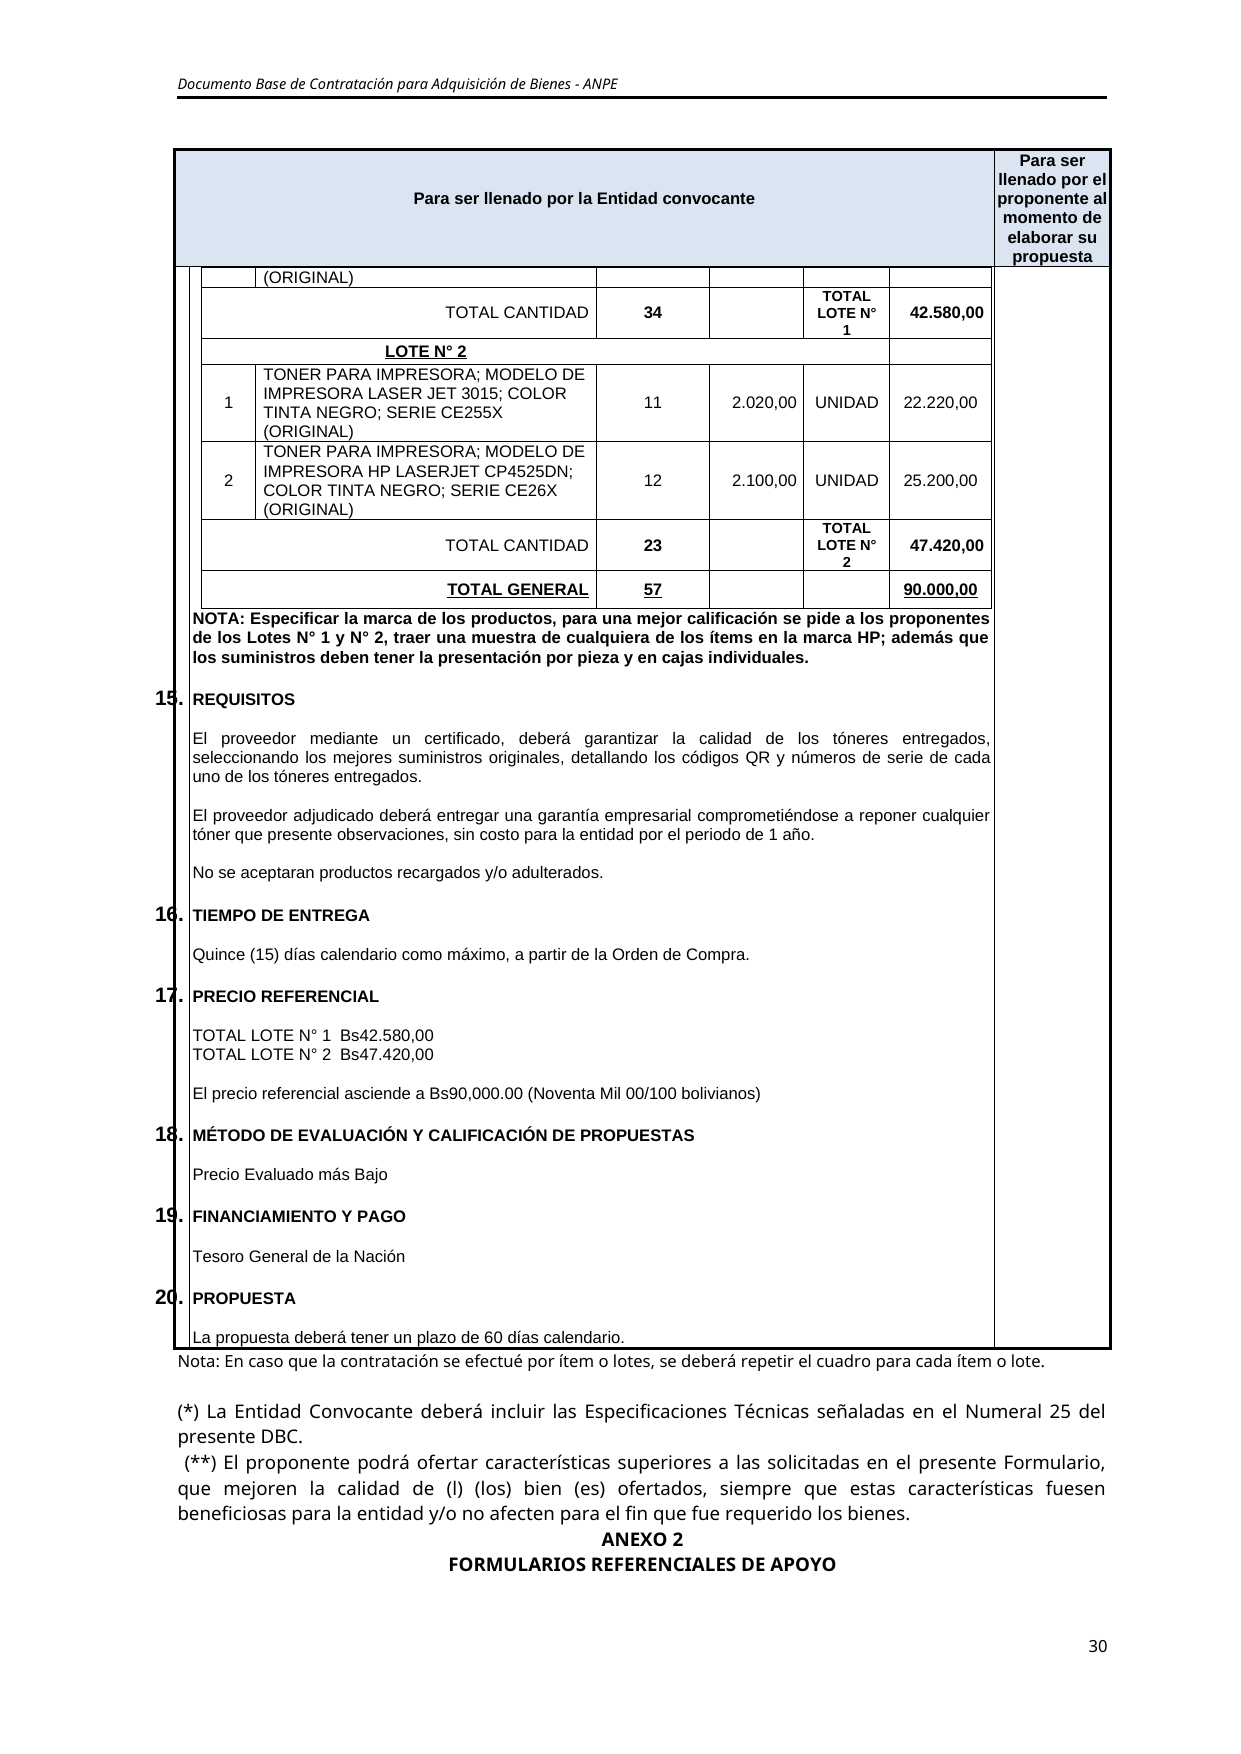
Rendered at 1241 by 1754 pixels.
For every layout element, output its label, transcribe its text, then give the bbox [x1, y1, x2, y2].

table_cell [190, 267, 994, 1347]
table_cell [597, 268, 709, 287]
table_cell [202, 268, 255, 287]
text ANEXO 2 [177, 1526, 1107, 1551]
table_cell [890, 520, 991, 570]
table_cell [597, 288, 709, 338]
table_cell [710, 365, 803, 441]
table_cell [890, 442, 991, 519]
text (*) La Entidad Convocante deberá incluir las Especificaciones Técnicas señaladas en el Numeral 25 del presente DBC. [177, 1398, 1107, 1449]
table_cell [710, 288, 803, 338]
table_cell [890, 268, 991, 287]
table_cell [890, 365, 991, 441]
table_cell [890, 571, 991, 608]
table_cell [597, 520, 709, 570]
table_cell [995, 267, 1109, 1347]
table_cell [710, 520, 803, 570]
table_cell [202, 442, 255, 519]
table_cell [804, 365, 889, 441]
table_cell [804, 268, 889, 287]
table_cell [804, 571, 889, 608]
text (**) El proponente podrá ofertar características superiores a las solicitadas en el presente Formulario, que mejoren la calidad de (l) (los) bien (es) ofertados, siempre que estas características fuesen beneficiosas para la entidad y/o no afecten para el fin que fue requerido los bienes. [177, 1449, 1107, 1526]
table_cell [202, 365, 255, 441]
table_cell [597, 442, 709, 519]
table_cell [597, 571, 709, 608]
text FORMULARIOS REFERENCIALES DE APOYO [177, 1551, 1107, 1577]
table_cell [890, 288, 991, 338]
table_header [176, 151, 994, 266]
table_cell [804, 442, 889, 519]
text Nota: En caso que la contratación se efectué por ítem o lotes, se deberá repetir el cuadro para cada ítem o lote. [177, 1350, 1107, 1373]
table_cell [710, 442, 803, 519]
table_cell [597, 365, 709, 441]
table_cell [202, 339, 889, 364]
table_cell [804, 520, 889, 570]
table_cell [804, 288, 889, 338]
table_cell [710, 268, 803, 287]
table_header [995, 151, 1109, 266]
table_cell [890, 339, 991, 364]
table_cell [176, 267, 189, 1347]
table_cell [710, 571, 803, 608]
